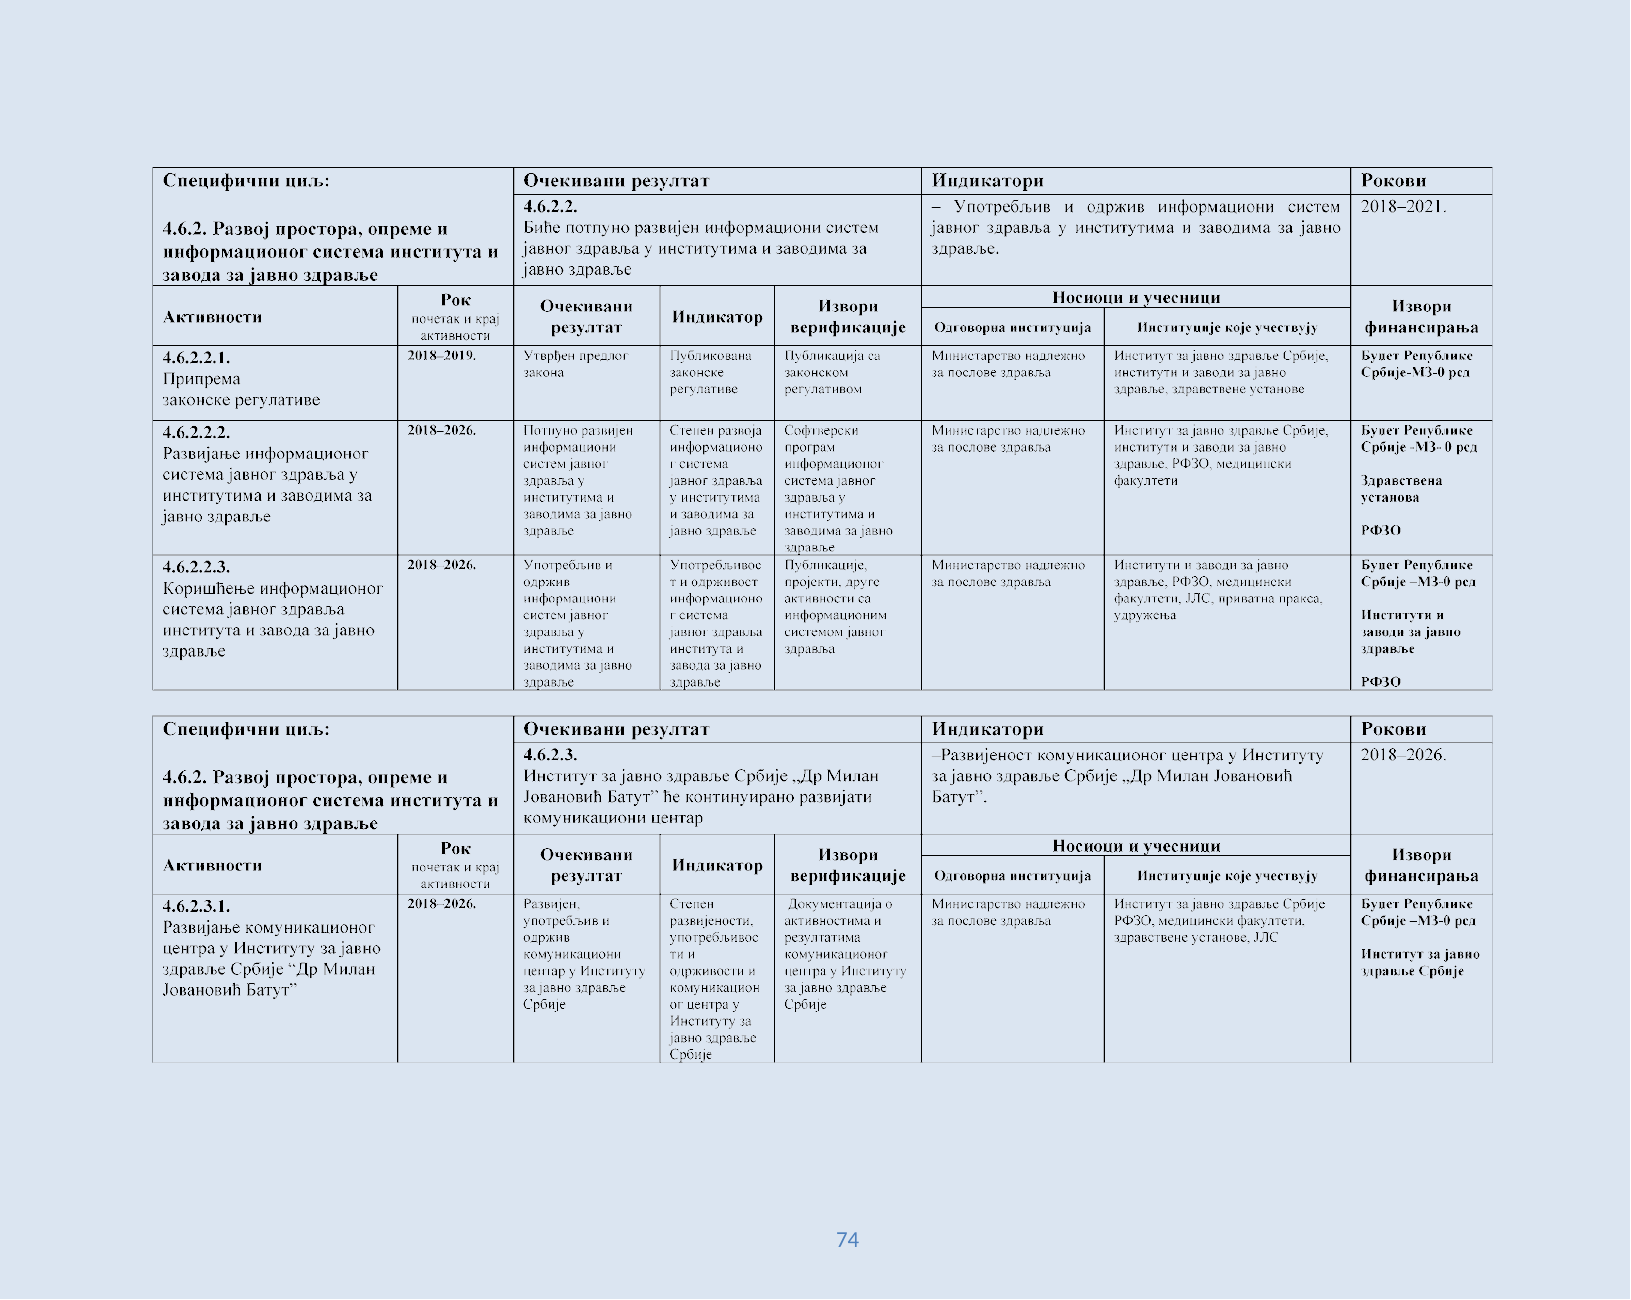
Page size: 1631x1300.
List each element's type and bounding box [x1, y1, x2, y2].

picture [152, 167, 1493, 1063]
